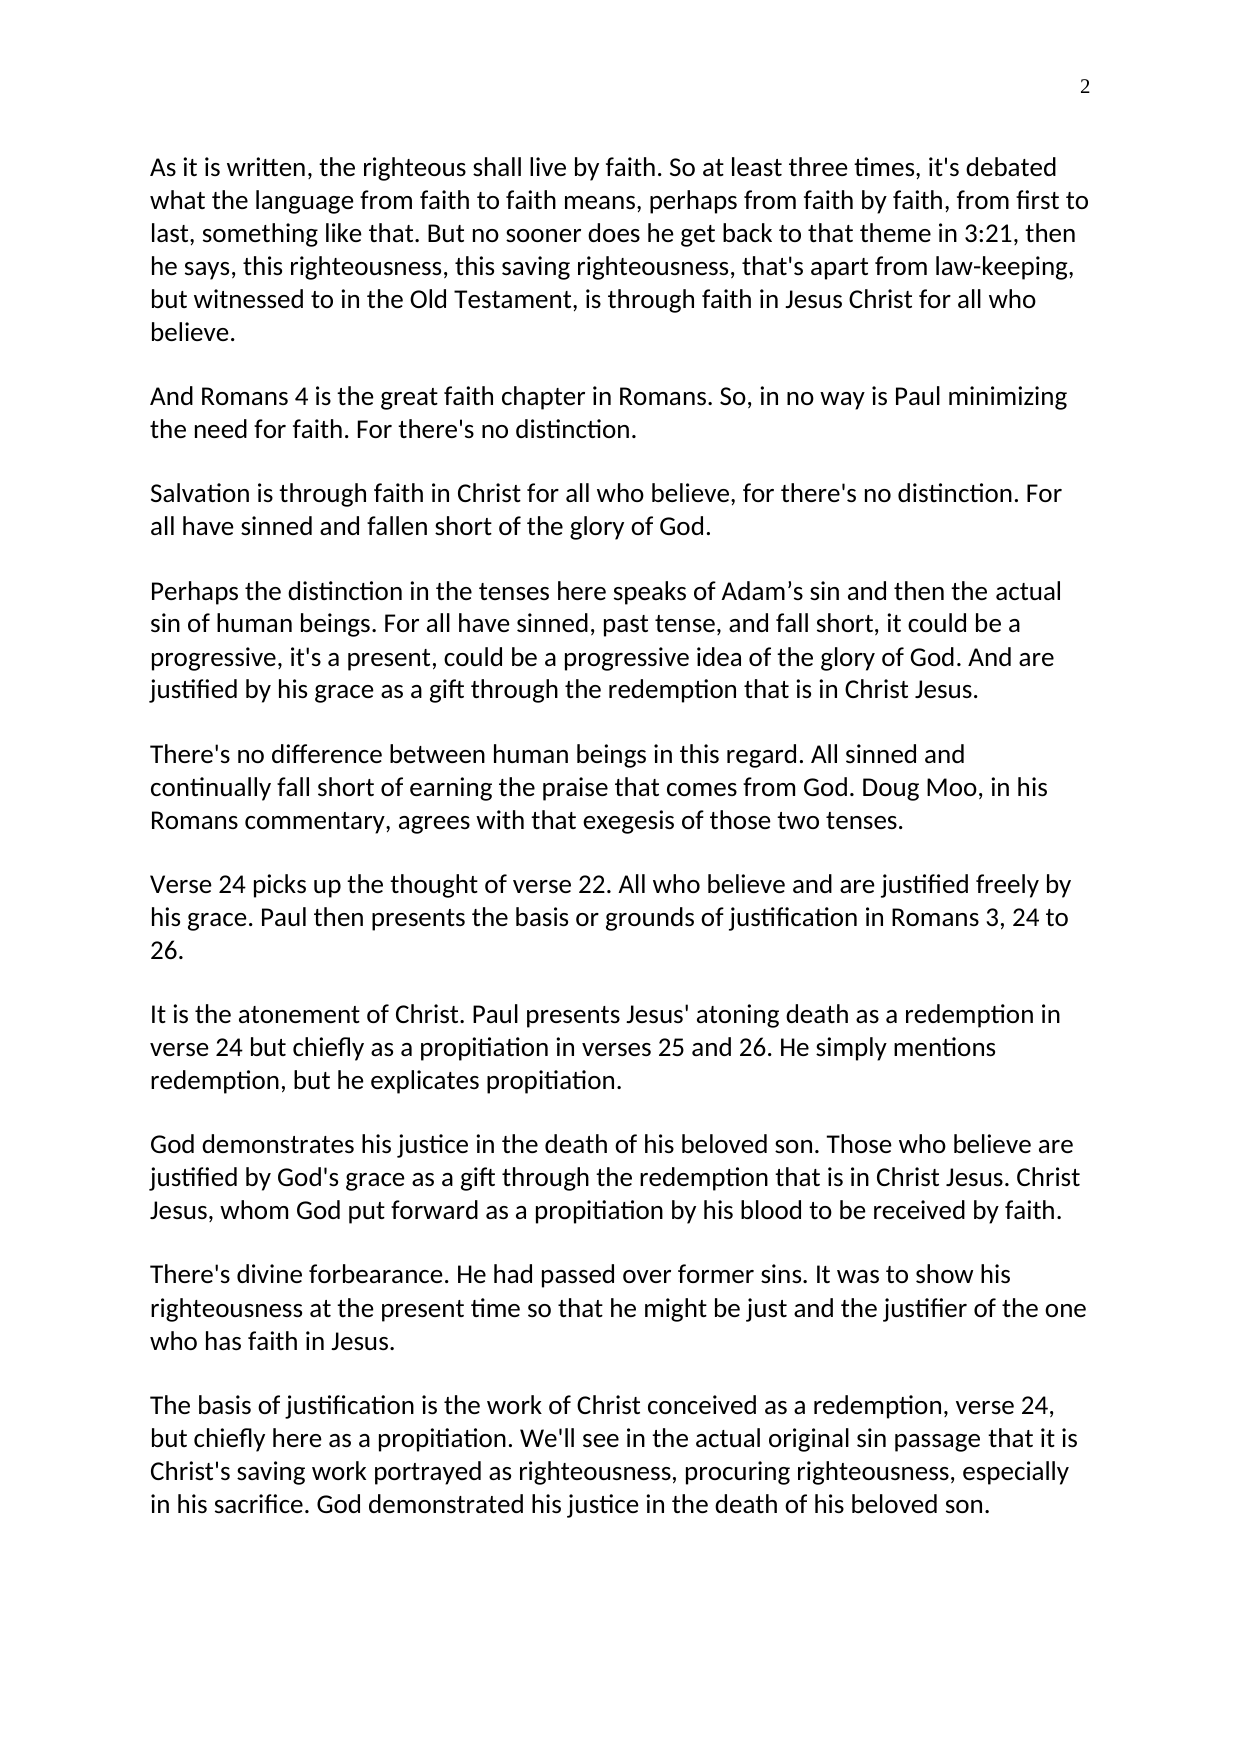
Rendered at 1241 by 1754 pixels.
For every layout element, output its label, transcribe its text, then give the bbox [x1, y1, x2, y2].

text There's no difference between human beings in this regard. All sinned and continually fall short of earning the praise that comes from God. Doug Moo, in his Romans commentary, agrees with that exegesis of those two tenses. [150, 737, 1090, 836]
text And Romans 4 is the great faith chapter in Romans. So, in no way is Paul minimizing the need for faith. For there's no distinction. [150, 379, 1090, 445]
text Verse 24 picks up the thought of verse 22. All who believe and are justified freely by his grace. Paul then presents the basis or grounds of justification in Romans 3, 24 to 26. [150, 867, 1090, 966]
text As it is written, the righteous shall live by faith. So at least three times, it's debated what the language from faith to faith means, perhaps from faith by faith, from first to last, something like that. But no sooner does he get back to that theme in 3:21, then he says, this righteousness, this saving righteousness, that's apart from law-keeping, but witnessed to in the Old Testament, is through faith in Jesus Christ for all who believe. [150, 150, 1090, 348]
text It is the atonement of Christ. Paul presents Jesus' atoning death as a redemption in verse 24 but chiefly as a propitiation in verses 25 and 26. He simply mentions redemption, but he explicates propitiation. [150, 997, 1090, 1096]
text Perhaps the distinction in the tenses here speaks of Adam’s sin and then the actual sin of human beings. For all have sinned, past tense, and fall short, it could be a progressive, it's a present, could be a progressive idea of the glory of God. And are justified by his grace as a gift through the redemption that is in Christ Jesus. [150, 574, 1090, 706]
text The basis of justification is the work of Christ conceived as a redemption, verse 24, but chiefly here as a propitiation. We'll see in the actual original sin passage that it is Christ's saving work portrayed as righteousness, procuring righteousness, especially in his sacrifice. God demonstrated his justice in the death of his beloved son. [150, 1388, 1090, 1520]
text God demonstrates his justice in the death of his beloved son. Those who believe are justified by God's grace as a gift through the redemption that is in Christ Jesus. Christ Jesus, whom God put forward as a propitiation by his blood to be received by faith. [150, 1127, 1090, 1227]
text Salvation is through faith in Christ for all who believe, for there's no distinction. For all have sinned and fallen short of the glory of God. [150, 476, 1090, 542]
text There's divine forbearance. He had passed over former sins. It was to show his righteousness at the present time so that he might be just and the justifier of the one who has faith in Jesus. [150, 1258, 1090, 1357]
